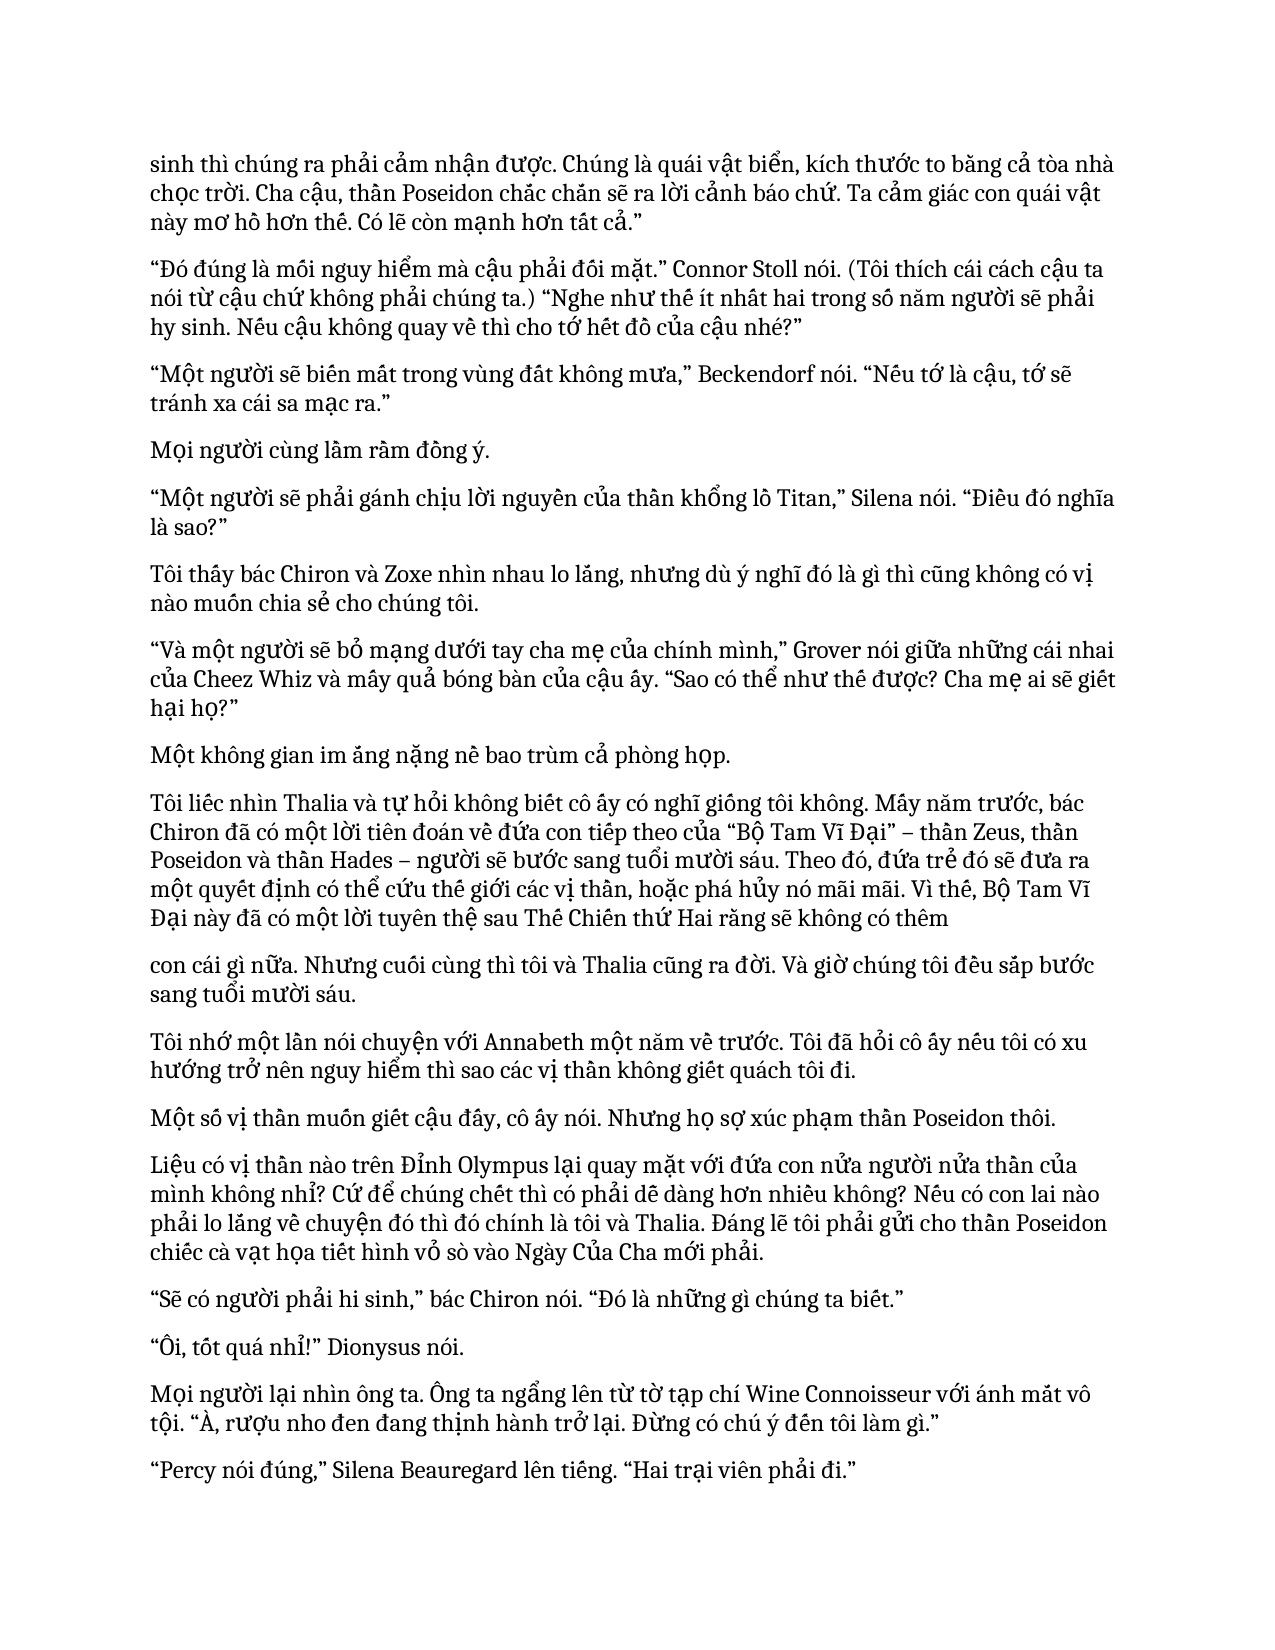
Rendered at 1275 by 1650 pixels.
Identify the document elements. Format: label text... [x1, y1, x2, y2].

text “Và một người sẽ bỏ mạng dưới tay cha mẹ của chính mình,” Grover nói giữa những cái nhai của Cheez Whiz và mấy quả bóng bàn của cậu ấy. “Sao có thể như thế được? Cha mẹ ai sẽ giết hại họ?” [150, 636, 1125, 722]
text Tôi liếc nhìn Thalia và tự hỏi không biết cô ấy có nghĩ giống tôi không. Mấy năm trước, bác Chiron đã có một lời tiên đoán về đứa con tiếp theo của “Bộ Tam Vĩ Đại” – thần Zeus, thần Poseidon và thần Hades – người sẽ bước sang tuổi mười sáu. Theo đó, đứa trẻ đó sẽ đưa ra một quyết định có thể cứu thế giới các vị thần, hoặc phá hủy nó mãi mãi. Vì thế, Bộ Tam Vĩ Đại này đã có một lời tuyên thệ sau Thế Chiến thứ Hai rằng sẽ không có thêm [150, 789, 1125, 932]
text “Ôi, tốt quá nhỉ!” Dionysus nói. [150, 1332, 1125, 1361]
text Mọi người lại nhìn ông ta. Ông ta ngẩng lên từ tờ tạp chí Wine Connoisseur với ánh mắt vô tội. “À, rượu nho đen đang thịnh hành trở lại. Đừng có chú ý đến tôi làm gì.” [150, 1380, 1125, 1437]
text Mọi người cùng lầm rầm đồng ý. [150, 436, 1125, 465]
text “Percy nói đúng,” Silena Beauregard lên tiếng. “Hai trại viên phải đi.” [150, 1456, 1125, 1485]
text Một số vị thần muốn giết cậu đấy, cô ấy nói. Nhưng họ sợ xúc phạm thần Poseidon thôi. [150, 1104, 1125, 1132]
text Tôi nhớ một lần nói chuyện với Annabeth một năm về trước. Tôi đã hỏi cô ấy nếu tôi có xu hướng trở nên nguy hiểm thì sao các vị thần không giết quách tôi đi. [150, 1027, 1125, 1085]
text “Đó đúng là mối nguy hiểm mà cậu phải đối mặt.” Connor Stoll nói. (Tôi thích cái cách cậu ta nói từ cậu chứ không phải chúng ta.) “Nghe như thế ít nhất hai trong số năm người sẽ phải hy sinh. Nếu cậu không quay về thì cho tớ hết đồ của cậu nhé?” [150, 255, 1125, 341]
text Một không gian im ắng nặng nề bao trùm cả phòng họp. [150, 741, 1125, 770]
text Tôi thấy bác Chiron và Zoxe nhìn nhau lo lắng, nhưng dù ý nghĩ đó là gì thì cũng không có vị nào muốn chia sẻ cho chúng tôi. [150, 560, 1125, 617]
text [150, 150, 1125, 236]
text “Một người sẽ biến mất trong vùng đất không mưa,” Beckendorf nói. “Nếu tớ là cậu, tớ sẽ tránh xa cái sa mạc ra.” [150, 360, 1125, 417]
text “Một người sẽ phải gánh chịu lời nguyền của thần khổng lồ Titan,” Silena nói. “Điều đó nghĩa là sao?” [150, 484, 1125, 541]
text Liệu có vị thần nào trên Đỉnh Olympus lại quay mặt với đứa con nửa người nửa thần của mình không nhỉ? Cứ để chúng chết thì có phải dễ dàng hơn nhiều không? Nếu có con lai nào phải lo lắng về chuyện đó thì đó chính là tôi và Thalia. Đáng lẽ tôi phải gửi cho thần Poseidon chiếc cà vạt họa tiết hình vỏ sò vào Ngày Của Cha mới phải. [150, 1151, 1125, 1266]
text con cái gì nữa. Nhưng cuối cùng thì tôi và Thalia cũng ra đời. Và giờ chúng tôi đều sắp bước sang tuổi mười sáu. [150, 951, 1125, 1009]
text “Sẽ có người phải hi sinh,” bác Chiron nói. “Đó là những gì chúng ta biết.” [150, 1285, 1125, 1314]
